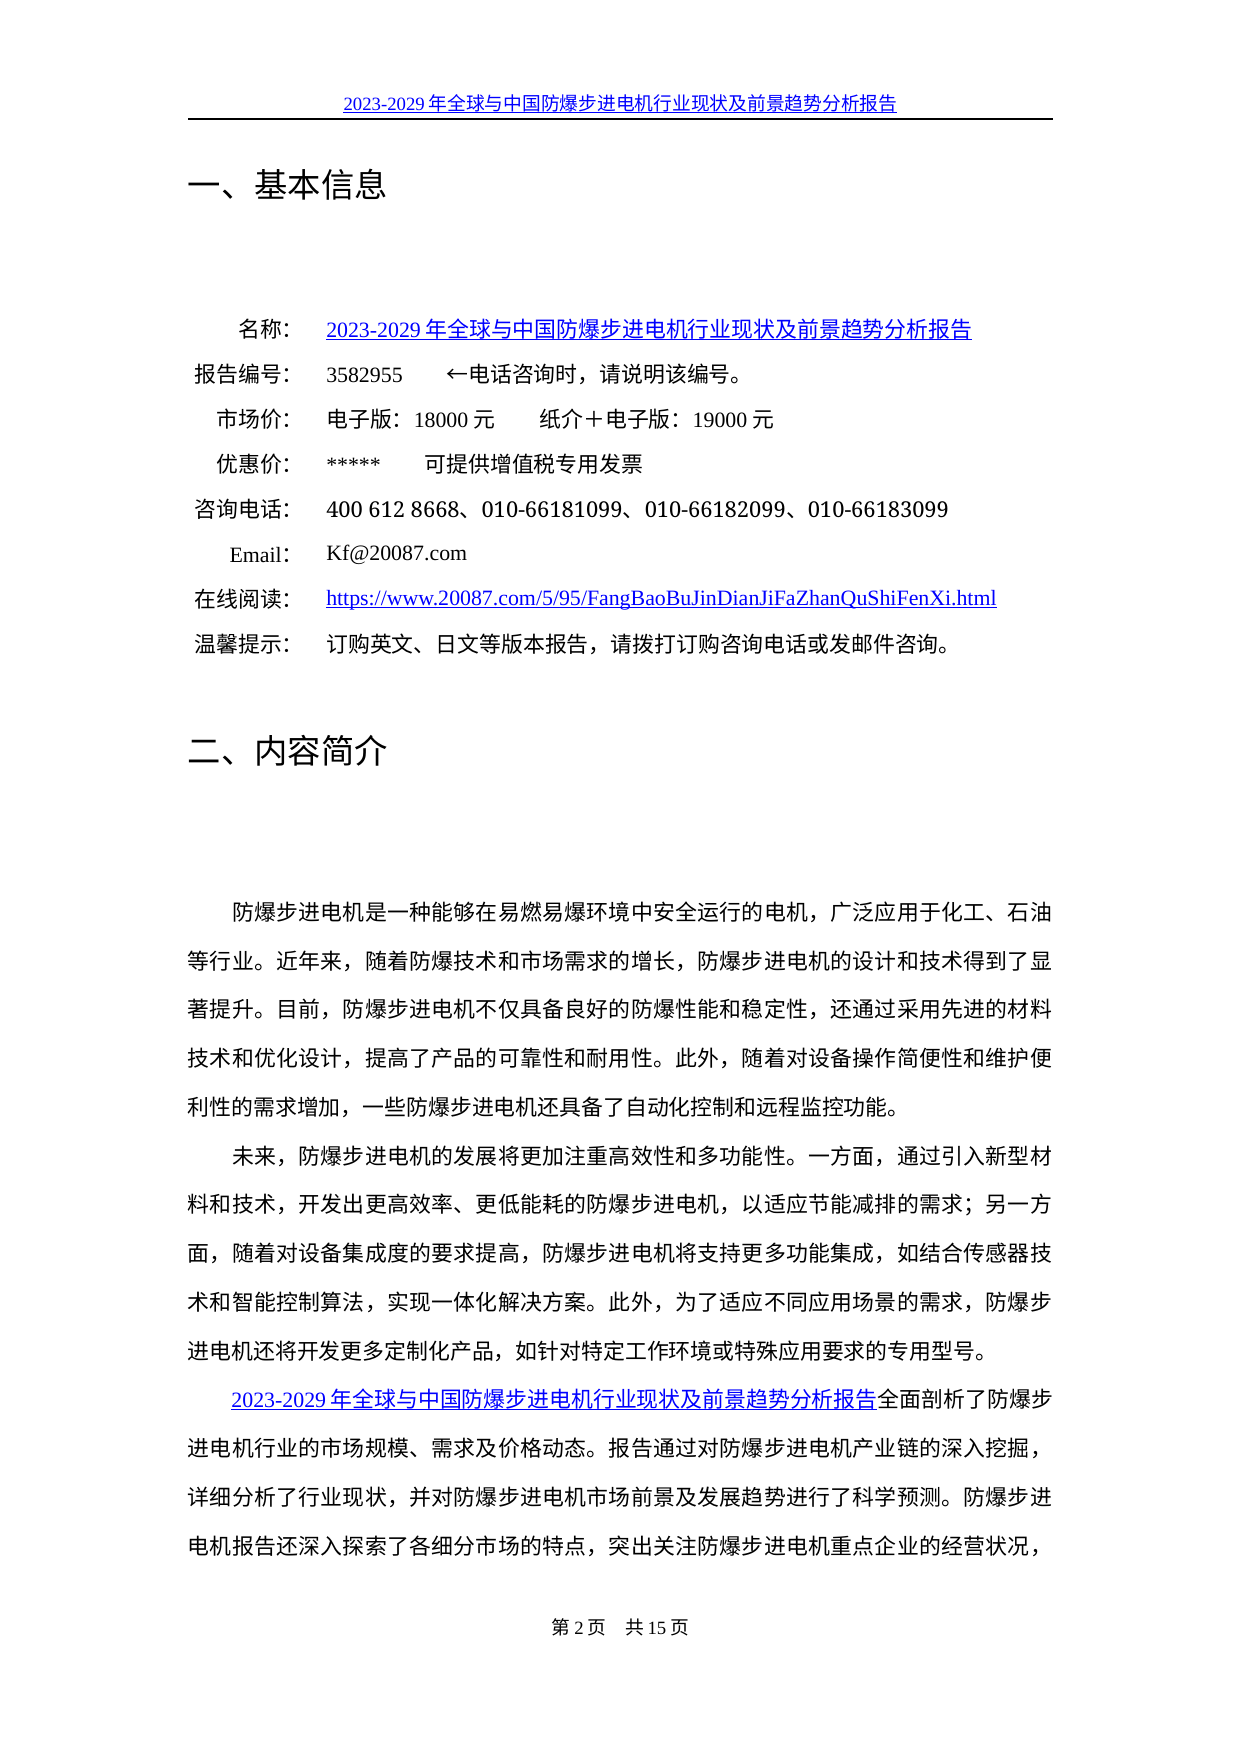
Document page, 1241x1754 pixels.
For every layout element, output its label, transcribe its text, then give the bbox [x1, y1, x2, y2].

table_cell 优惠价： [167, 447, 315, 492]
table_cell 市场价： [167, 402, 315, 447]
table_cell 400 612 8668、010-66181099、010-66182099、010-66183099 [315, 492, 1073, 537]
table_cell [315, 582, 1073, 627]
table_header 2023-2029年全球与中国防爆步进电机行业现状及前景趋势分析报告 [315, 312, 1073, 357]
table_cell 电子版：18000 元 纸介＋电子版：19000 元 [315, 402, 1073, 447]
table_cell Email： [167, 537, 315, 582]
table_cell 订购英文、日文等版本报告，请拨打订购咨询电话或发邮件咨询。 [315, 627, 1073, 672]
table_cell 温馨提示： [167, 627, 315, 672]
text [187, 894, 1053, 1561]
table_cell 咨询电话： [167, 492, 315, 537]
title 一、基本信息 [187, 150, 1053, 215]
table_cell 在线阅读： [167, 582, 315, 627]
table_cell 报告编号： [167, 357, 315, 402]
table_cell ***** 可提供增值税专用发票 [315, 447, 1073, 492]
table_cell 3582955 ←电话咨询时，请说明该编号。 [315, 357, 1073, 402]
table_header 名称： [167, 312, 315, 357]
table_cell Kf@20087.com [315, 537, 1073, 582]
title 二、内容简介 [187, 717, 1053, 782]
